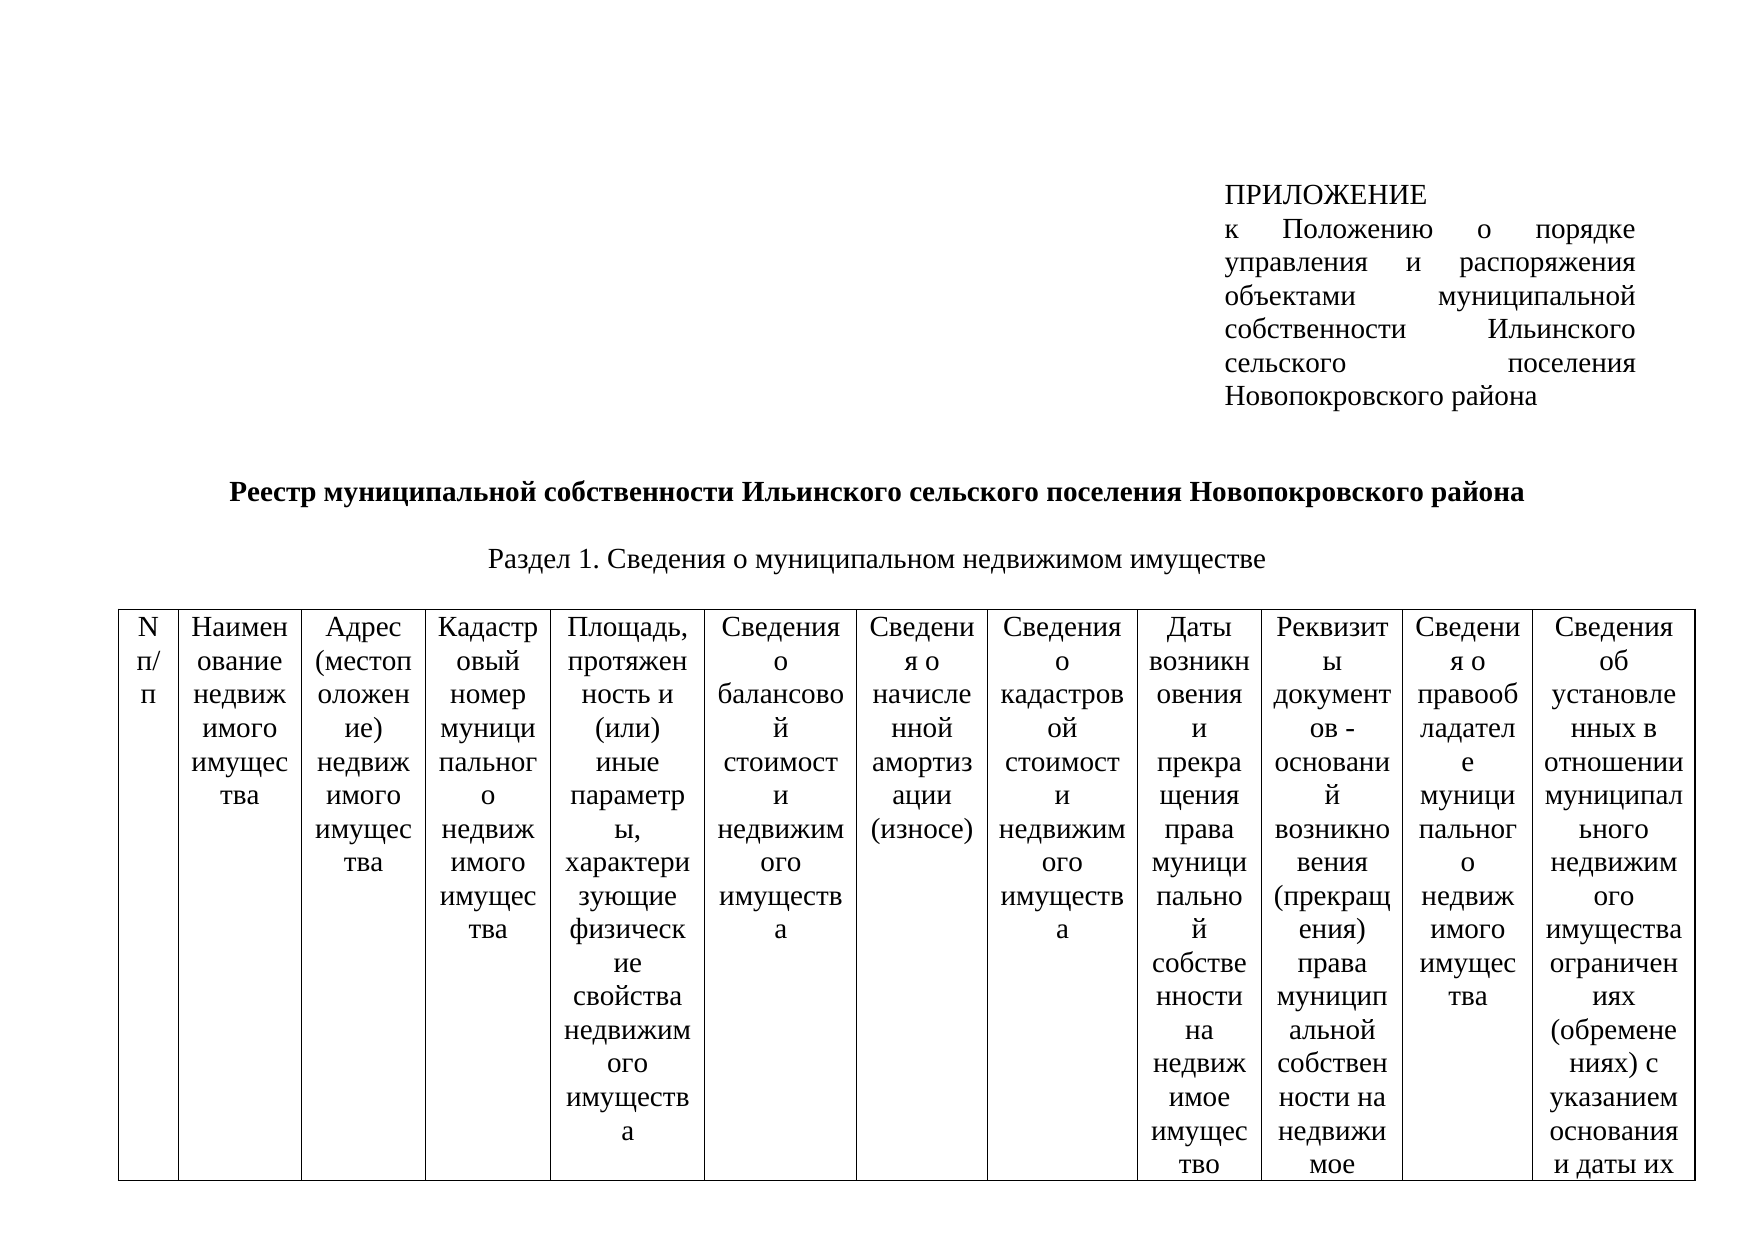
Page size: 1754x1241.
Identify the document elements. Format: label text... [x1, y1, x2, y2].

subtitle ПРИЛОЖЕНИЕ [1224, 177, 1636, 211]
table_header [302, 610, 425, 1180]
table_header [1138, 610, 1261, 1180]
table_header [426, 610, 550, 1180]
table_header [1262, 610, 1402, 1180]
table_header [1533, 610, 1694, 1180]
table_header N п/п [119, 610, 178, 1180]
subtitle к Положению о порядке управления и распоряжения объектами муниципальной собственности Ильинского сельского поселения Новопокровского района [1224, 211, 1636, 412]
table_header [705, 610, 856, 1180]
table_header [551, 610, 704, 1180]
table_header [179, 610, 301, 1180]
subtitle Раздел 1. Сведения о муниципальном недвижимом имуществе [118, 541, 1636, 575]
subtitle Реестр муниципальной собственности Ильинского сельского поселения Новопокровского района [118, 474, 1636, 508]
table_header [1403, 610, 1532, 1180]
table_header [857, 610, 987, 1180]
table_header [988, 610, 1137, 1180]
